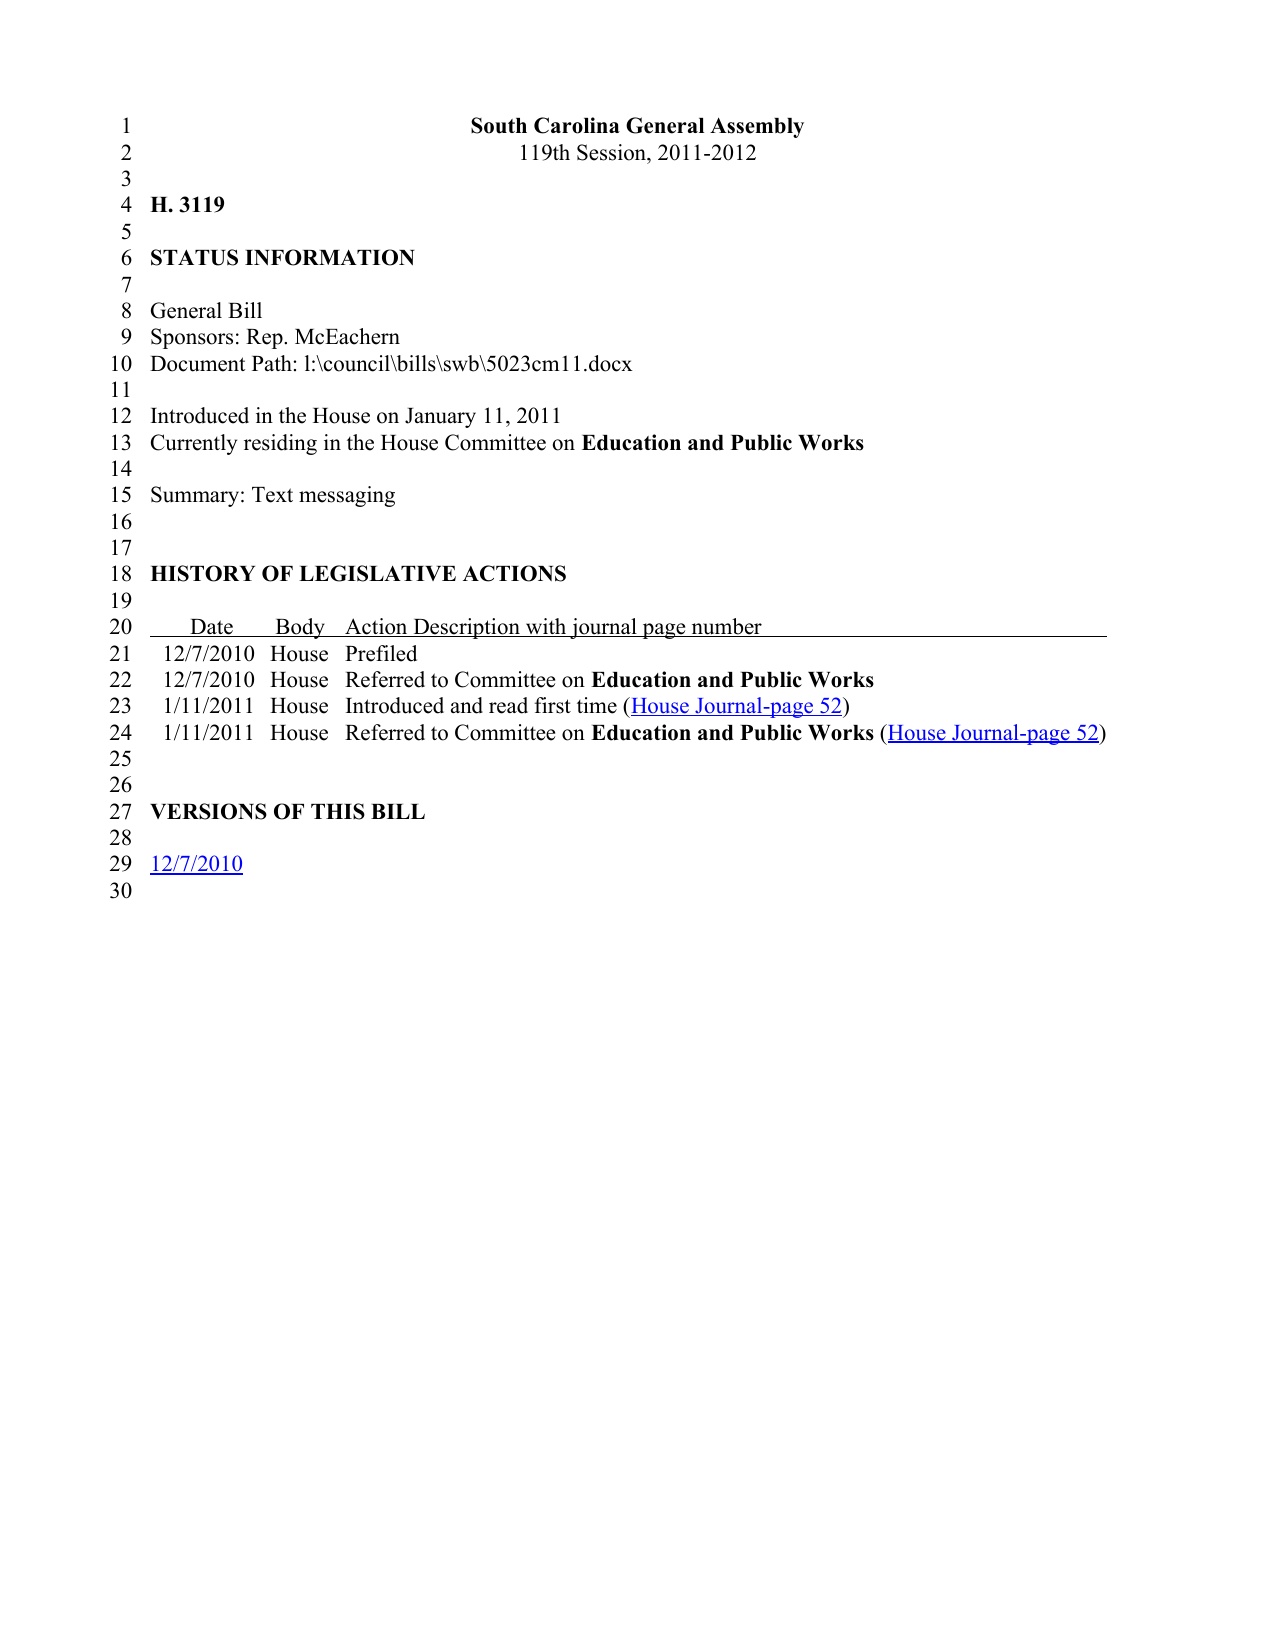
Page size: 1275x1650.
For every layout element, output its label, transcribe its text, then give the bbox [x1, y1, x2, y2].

text Document Path: l:\council\bills\swb\5023cm11.docx [150, 350, 1125, 376]
text STATUS INFORMATION [150, 244, 1125, 271]
text Sponsors: Rep. McEachern [150, 323, 1125, 350]
text 12/7/2010 [150, 850, 1125, 877]
text Summary: Text messaging [150, 481, 1125, 508]
text VERSIONS OF THIS BILL [150, 798, 1125, 824]
text 1/11/2011 House Introduced and read first time (House Journal-page 52) [150, 692, 1125, 719]
text Introduced in the House on January 11, 2011 [150, 402, 1125, 429]
text 12/7/2010 House Referred to Committee on Education and Public Works [150, 666, 1125, 692]
text HISTORY OF LEGISLATIVE ACTIONS [150, 561, 1125, 587]
text H. 3119 [150, 192, 1125, 218]
text South Carolina General Assembly [150, 112, 1125, 139]
text 1/11/2011 House Referred to Committee on Education and Public Works (House Journal-page 52) [150, 719, 1125, 745]
text Date Body Action Description with journal page number [150, 613, 1125, 639]
text Currently residing in the House Committee on Education and Public Works [150, 429, 1125, 455]
text 119th Session, 2011-2012 [150, 139, 1125, 165]
text 12/7/2010 House Prefiled [150, 639, 1125, 666]
text General Bill [150, 297, 1125, 323]
